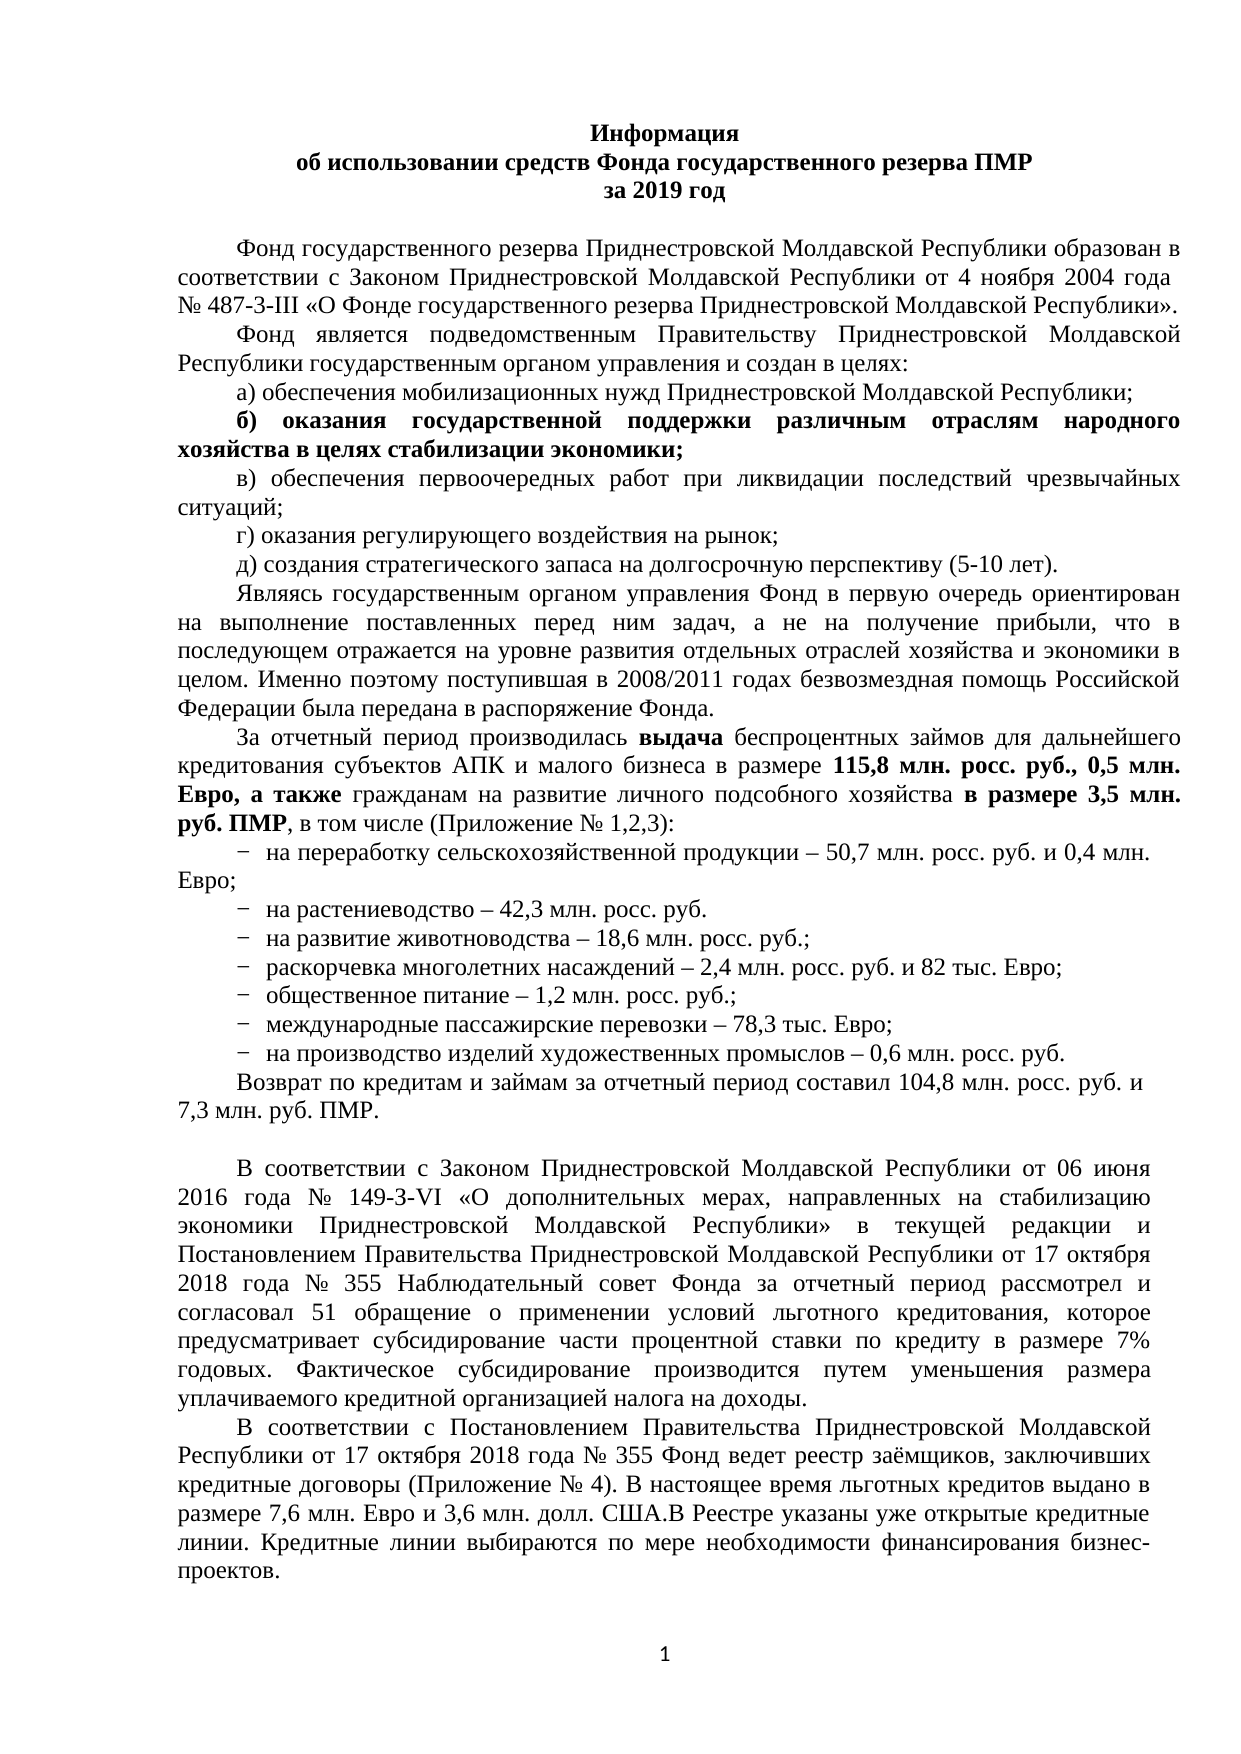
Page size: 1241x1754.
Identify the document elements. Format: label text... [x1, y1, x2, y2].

text Фонд государственного резерва Приднестровской Молдавской Республики образован в соответствии с Законом Приднестровской Молдавской Республики от 4 ноября 2004 года № 487-3-III «О Фонде государственного резерва Приднестровской Молдавской Республики». [177, 233, 1181, 319]
text Фонд является подведомственным Правительству Приднестровской Молдавской Республики государственным органом управления и создан в целях: [177, 319, 1181, 377]
list В соответствии с Постановлением Правительства Приднестровской Молдавской Республики от 17 октября 2018 года № 355 Фонд ведет реестр заёмщиков, заключивших кредитные договоры (Приложение № 4). В настоящее время льготных кредитов выдано в размере 7,6 млн. Евро и 3,6 млн. долл. США.В Реестре указаны уже открытые кредитные линии. Кредитные линии выбираются по мере необходимости финансирования бизнес-проектов. [177, 1412, 1152, 1584]
text За отчетный период производилась выдача беспроцентных займов для дальнейшего кредитования субъектов АПК и малого бизнеса в размере 115,8 млн. росс. руб., 0,5 млн. Евро, а также гражданам на развитие личного подсобного хозяйства в размере 3,5 млн. руб. ПМР, в том числе (Приложение № 1,2,3): [177, 722, 1181, 837]
text Возврат по кредитам и займам за отчетный период составил 104,8 млн. росс. руб. и 7,3 млн. руб. ПМР. [177, 1067, 1152, 1124]
text В соответствии с Законом Приднестровской Молдавской Республики от 06 июня 2016 года № 149-З-VI «О дополнительных мерах, направленных на стабилизацию экономики Приднестровской Молдавской Республики» в текущей редакции и Постановлением Правительства Приднестровской Молдавской Республики от 17 октября 2018 года № 355 Наблюдательный совет Фонда за отчетный период рассмотрел и согласовал 51 обращение о применении условий льготного кредитования, которое предусматривает субсидирование части процентной ставки по кредиту в размере 7% годовых. Фактическое субсидирование производится путем уменьшения размера уплачиваемого кредитной организацией налога на доходы. [177, 1153, 1152, 1412]
list раскорчевка многолетних насаждений – 2,4 млн. росс. руб. и 82 тыс. Евро; [177, 952, 1152, 981]
text об использовании средств Фонда государственного резерва ПМР [177, 147, 1152, 176]
list общественное питание – 1,2 млн. росс. руб.; [177, 981, 1152, 1009]
text Информация [177, 118, 1152, 147]
list международные пассажирские перевозки – 78,3 тыс. Евро; [177, 1009, 1152, 1038]
text д) создания стратегического запаса на долгосрочную перспективу (5-10 лет). [177, 549, 1181, 578]
text б) оказания государственной поддержки различным отраслям народного хозяйства в целях стабилизации экономики; [177, 406, 1181, 463]
text в) обеспечения первоочередных работ при ликвидации последствий чрезвычайных ситуаций; [177, 463, 1181, 521]
list на растениеводство – 42,3 млн. росс. руб. [177, 894, 1152, 923]
text за 2019 год [177, 176, 1152, 204]
list на производство изделий художественных промыслов – 0,6 млн. росс. руб. [177, 1038, 1152, 1067]
text а) обеспечения мобилизационных нужд Приднестровской Молдавской Республики; [177, 377, 1181, 406]
text г) оказания регулирующего воздействия на рынок; [177, 521, 1181, 549]
list на переработку сельскохозяйственной продукции – 50,7 млн. росс. руб. и 0,4 млн. Евро; [177, 837, 1152, 894]
list на развитие животноводства – 18,6 млн. росс. руб.; [177, 923, 1152, 952]
text Являясь государственным органом управления Фонд в первую очередь ориентирован на выполнение поставленных перед ним задач, а не на получение прибыли, что в последующем отражается на уровне развития отдельных отраслей хозяйства и экономики в целом. Именно поэтому поступившая в 2008/2011 годах безвозмездная помощь Российской Федерации была передана в распоряжение Фонда. [177, 578, 1181, 722]
